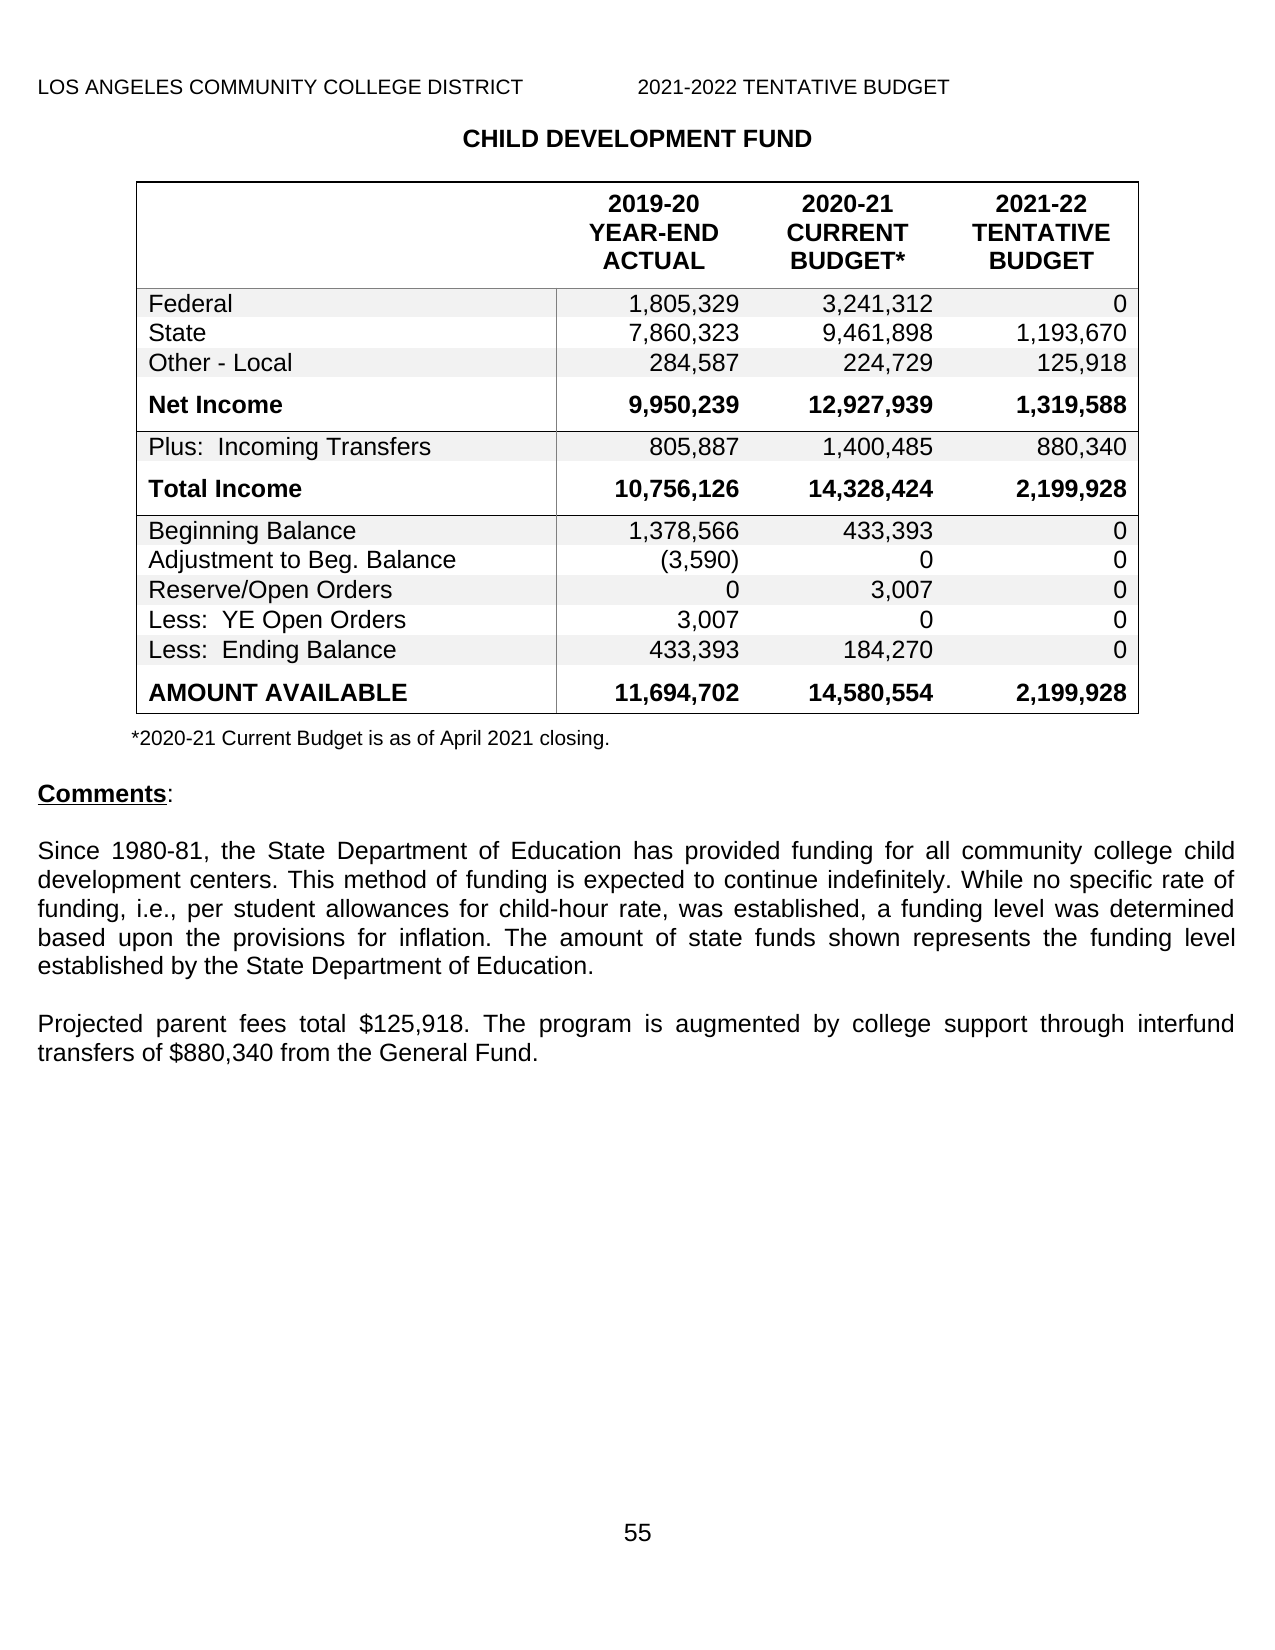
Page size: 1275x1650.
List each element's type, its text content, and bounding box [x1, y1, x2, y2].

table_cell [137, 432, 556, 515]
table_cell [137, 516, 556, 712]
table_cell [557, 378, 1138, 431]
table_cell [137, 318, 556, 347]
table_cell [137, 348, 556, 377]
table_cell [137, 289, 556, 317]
subtitle CHILD DEVELOPMENT FUND [37, 124, 1237, 153]
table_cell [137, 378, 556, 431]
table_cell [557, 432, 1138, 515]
text Since 1980-81, the State Department of Education has provided funding for all community college child development centers. This method of funding is expected to continue indefinitely. While no specific rate of funding, i.e., per student allowances for child-hour rate, was established, a funding level was determined based upon the provisions for inflation. The amount of state funds shown represents the funding level established by the State Department of Education. [37, 836, 1237, 980]
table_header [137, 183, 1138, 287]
text Projected parent fees total $125,918. The program is augmented by college support through interfund transfers of $880,340 from the General Fund. [37, 1009, 1237, 1066]
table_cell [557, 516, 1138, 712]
text Comments: [37, 779, 1237, 807]
text *2020-21 Current Budget is as of April 2021 closing. [131, 726, 1237, 750]
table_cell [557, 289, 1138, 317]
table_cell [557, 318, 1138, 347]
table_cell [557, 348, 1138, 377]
